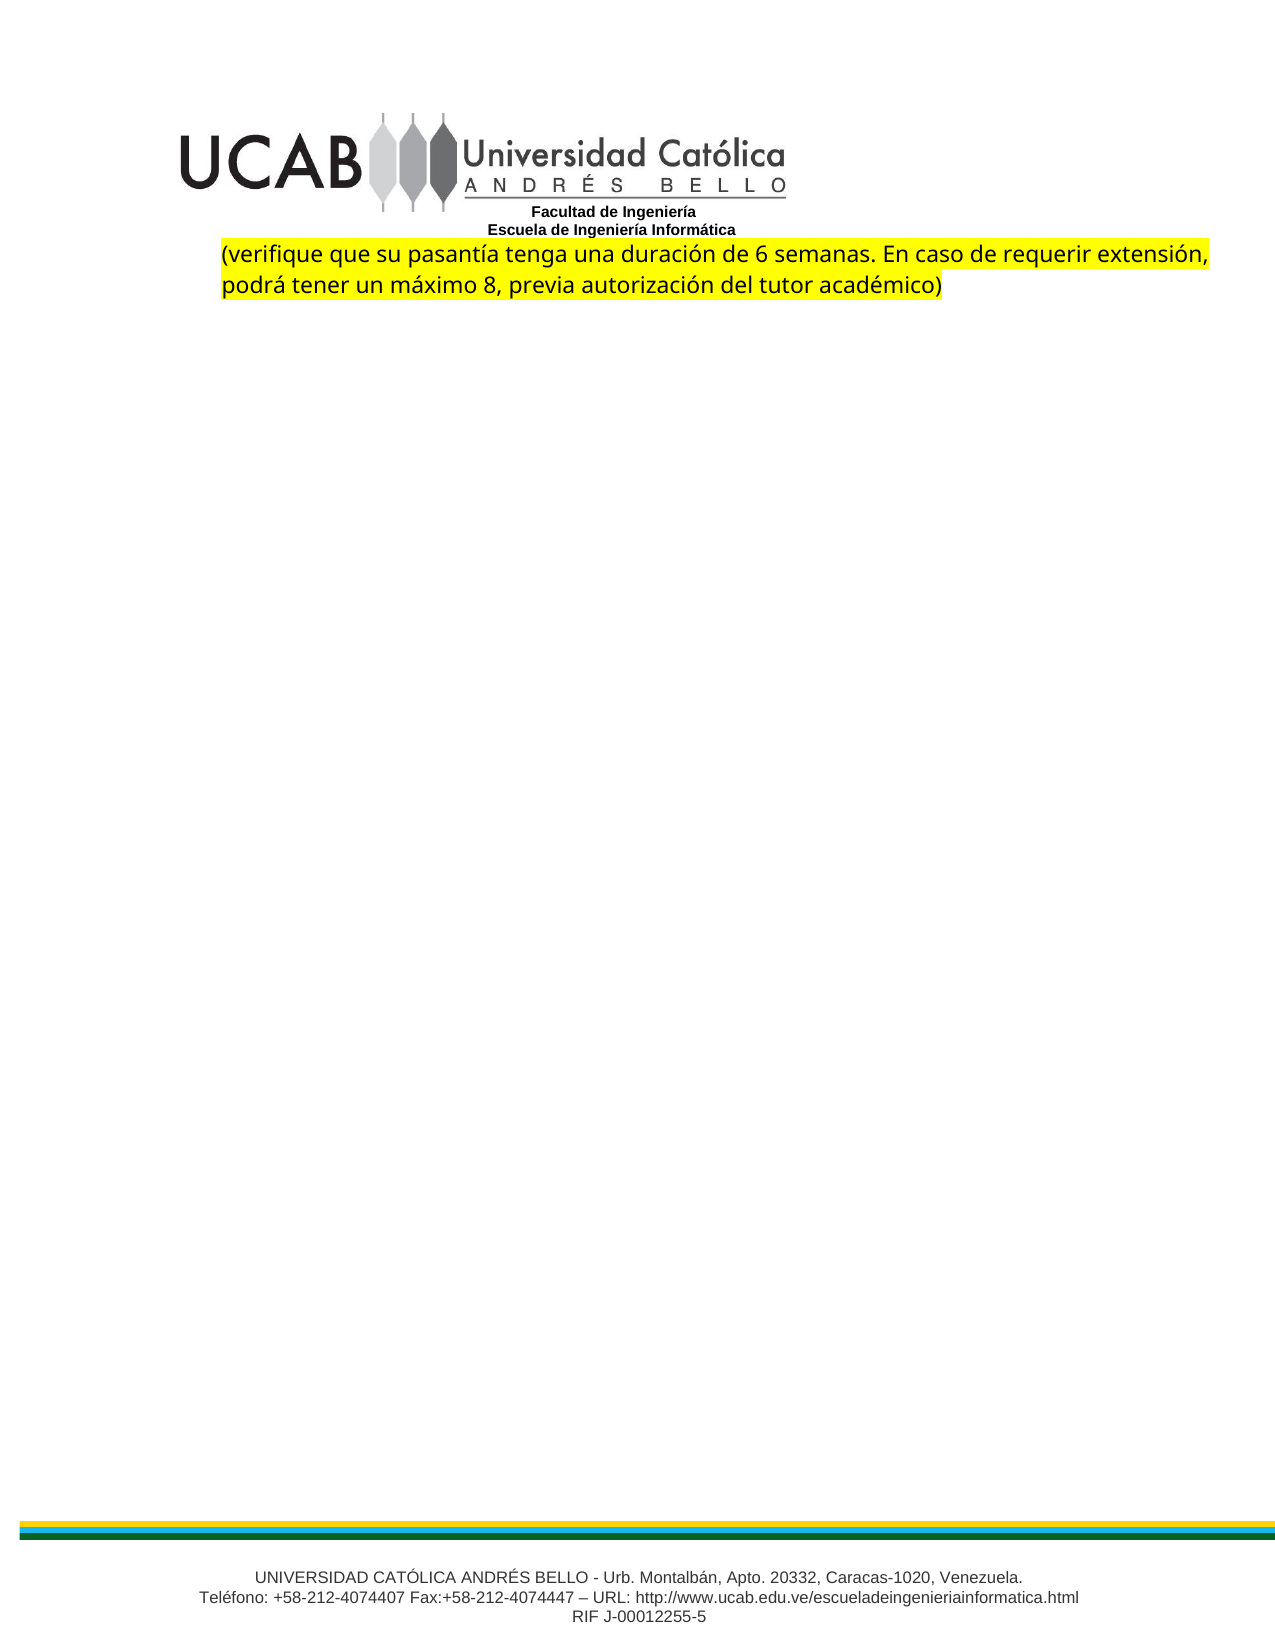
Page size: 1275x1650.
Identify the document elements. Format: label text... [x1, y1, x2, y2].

text (verifique que su pasantía tenga una duración de 6 semanas. En caso de requerir extensión, podrá tener un máximo 8, previa autorización del tutor académico) [221, 237, 1275, 300]
picture [180, 113, 787, 212]
picture [19, 1514, 1275, 1544]
